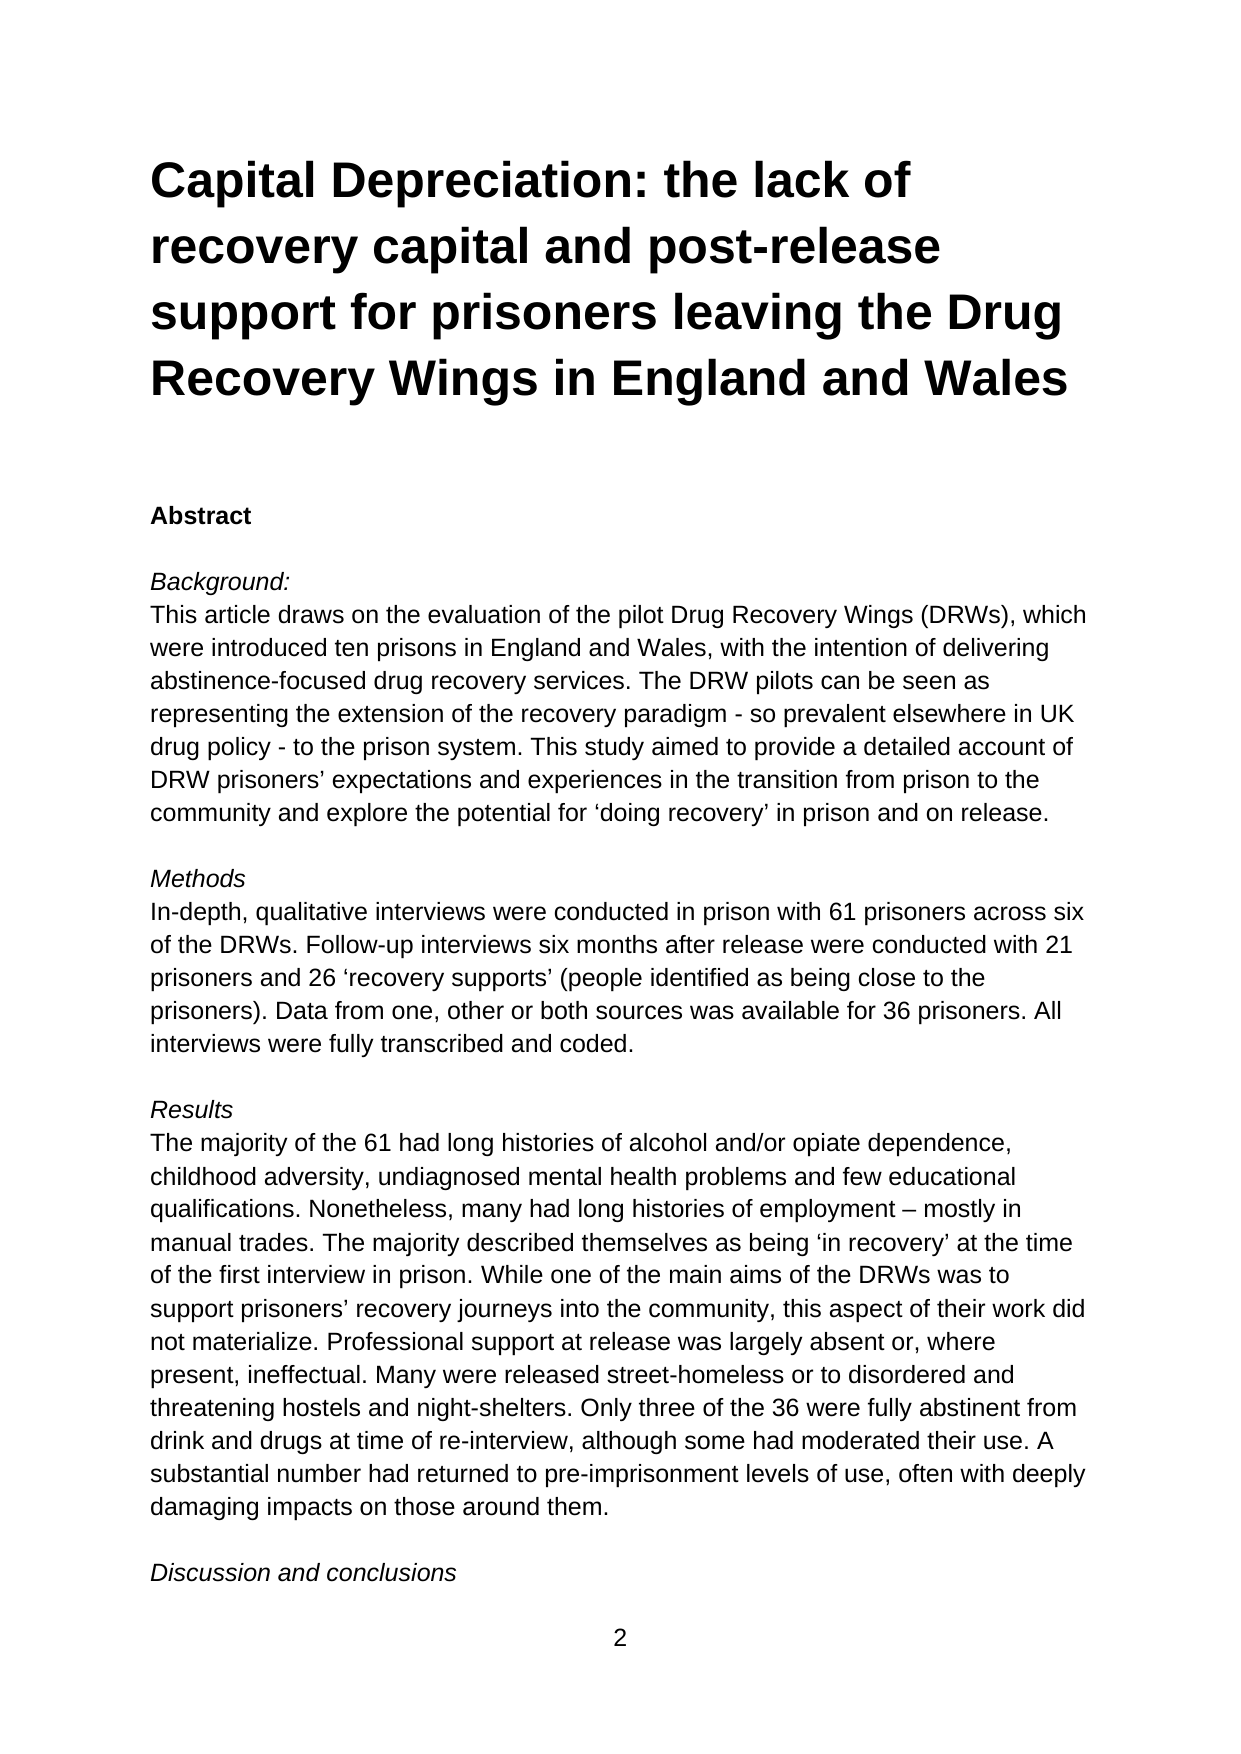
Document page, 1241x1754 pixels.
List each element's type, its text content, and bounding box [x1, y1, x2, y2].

text This article draws on the evaluation of the pilot Drug Recovery Wings (DRWs), which were introduced ten prisons in England and Wales, with the intention of delivering abstinence-focused drug recovery services. The DRW pilots can be seen as representing the extension of the recovery paradigm - so prevalent elsewhere in UK drug policy - to the prison system. This study aimed to provide a detailed account of DRW prisoners’ expectations and experiences in the transition from prison to the community and explore the potential for ‘doing recovery’ in prison and on release. [150, 600, 1090, 827]
text In-depth, qualitative interviews were conducted in prison with 61 prisoners across six of the DRWs. Follow-up interviews six months after release were conducted with 21 prisoners and 26 ‘recovery supports’ (people identified as being close to the prisoners). Data from one, other or both sources was available for 36 prisoners. All interviews were fully transcribed and coded. [150, 897, 1090, 1058]
text Capital Depreciation: the lack of recovery capital and post-release support for prisoners leaving the Drug Recovery Wings in England and Wales [150, 150, 1090, 406]
text Abstract [150, 501, 1090, 530]
text Methods [150, 864, 1090, 893]
text The majority of the 61 had long histories of alcohol and/or opiate dependence, childhood adversity, undiagnosed mental health problems and few educational qualifications. Nonetheless, many had long histories of employment – mostly in manual trades. The majority described themselves as being ‘in recovery’ at the time of the first interview in prison. While one of the main aims of the DRWs was to support prisoners’ recovery journeys into the community, this aspect of their work did not materialize. Professional support at release was largely absent or, where present, ineffectual. Many were released street-homeless or to disordered and threatening hostels and night-shelters. Only three of the 36 were fully abstinent from drink and drugs at time of re-interview, although some had moderated their use. A substantial number had returned to pre-imprisonment levels of use, often with deeply damaging impacts on those around them. [150, 1128, 1090, 1520]
text Discussion and conclusions [150, 1558, 1090, 1586]
text Background: [150, 567, 1090, 596]
text Results [150, 1095, 1090, 1124]
